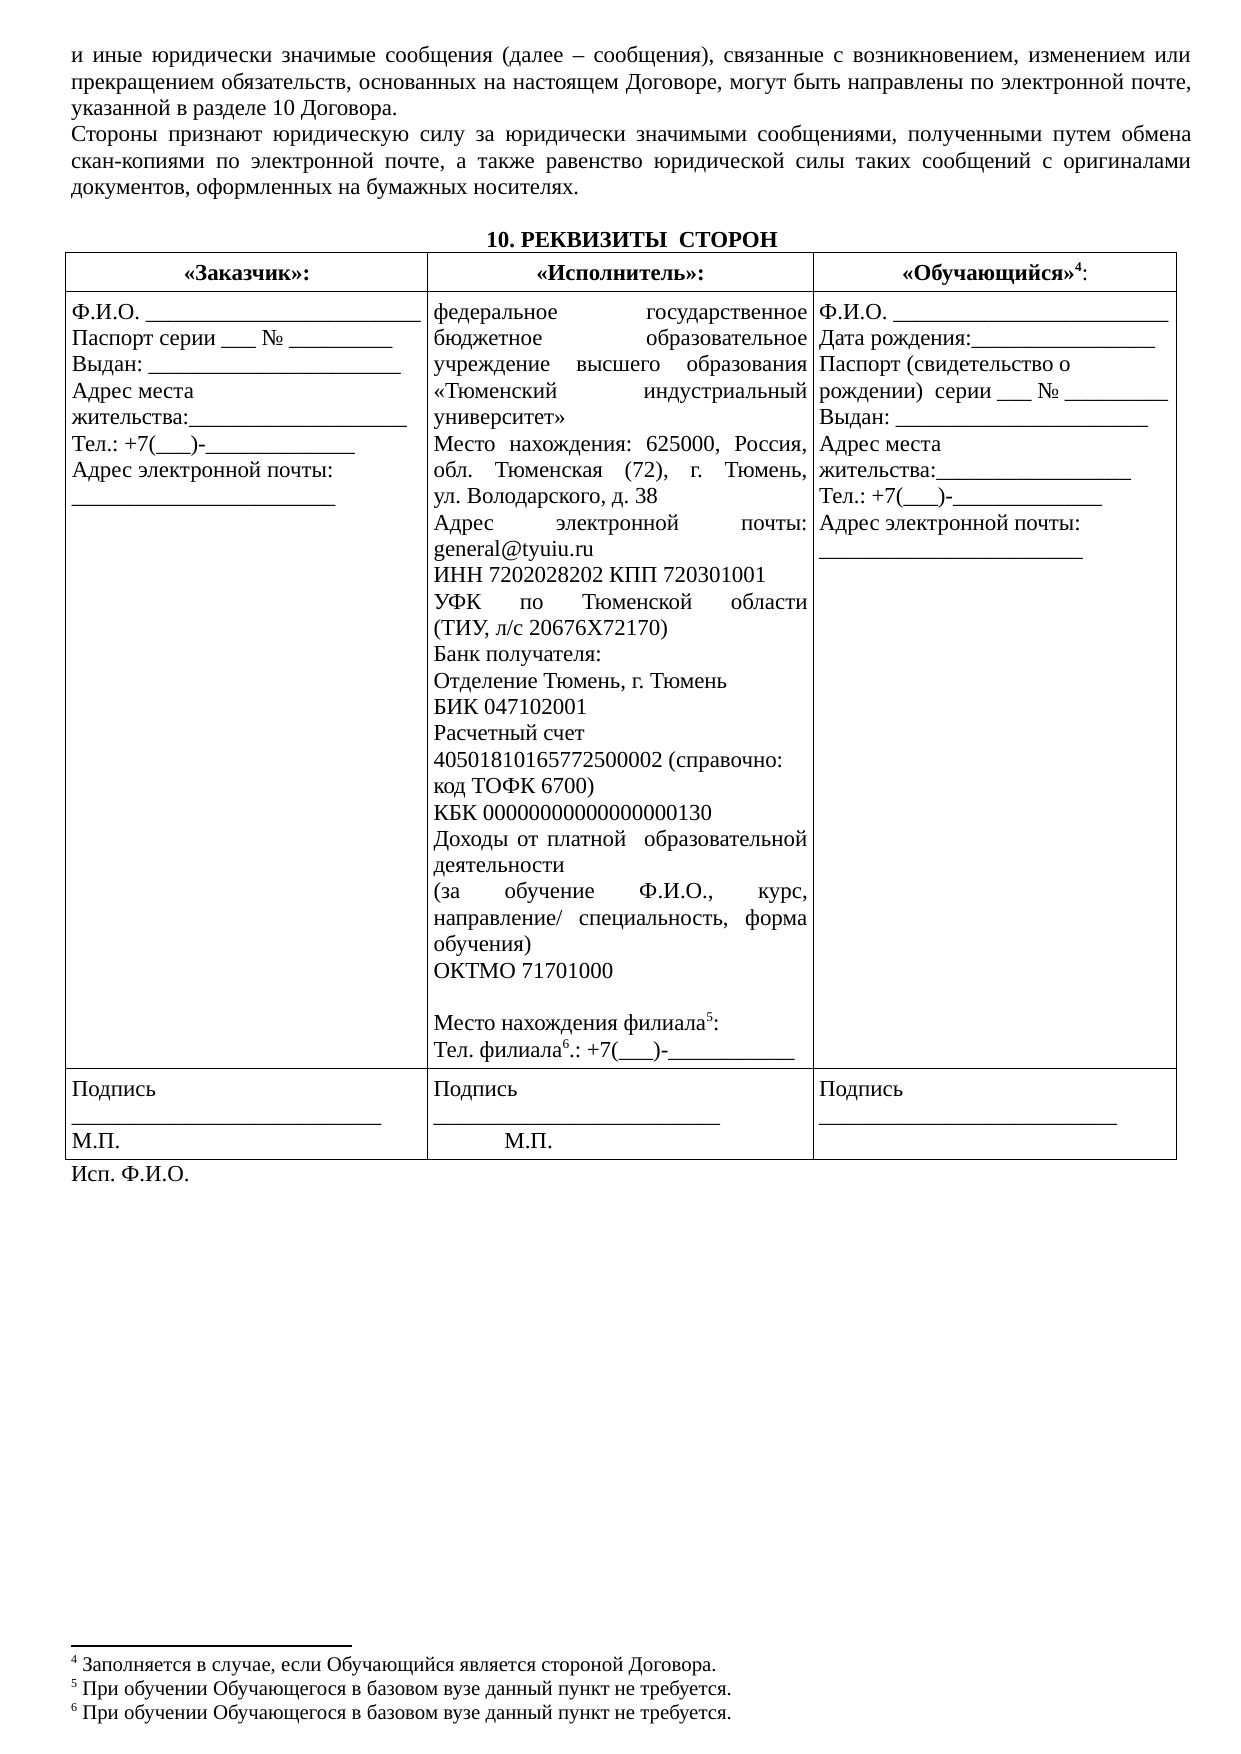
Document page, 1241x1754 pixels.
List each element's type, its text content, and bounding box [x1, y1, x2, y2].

table_header «Заказчик»: [66, 253, 427, 291]
text Стороны признают юридическую силу за юридически значимыми сообщениями, полученными путем обмена скан-копиями по электронной почте, а также равенство юридической силы таких сообщений с оригиналами документов, оформленных на бумажных носителях. [71, 120, 1193, 199]
table_cell Подпись _________________________ М.П. [428, 1069, 813, 1159]
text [71, 41, 1193, 120]
table_cell федеральное государственное бюджетное образовательное учреждение высшего образования «Тюменский индустриальный университет» Место нахождения: 625000, Россия, обл. Тюменская (72), г. Тюмень, ул. Володарского, д. 38 Адрес электронной почты: general@tyuiu.ru ИНН 7202028202 КПП 720301001 УФК по Тюменской области (ТИУ, л/с 20676Х72170) Банк получателя: Отделение Тюмень, г. Тюмень БИК 047102001 Расчетный счет 40501810165772500002 (справочно: код ТОФК 6700) КБК 00000000000000000130 Доходы от платной образовательной деятельности (за обучение Ф.И.О., курс, направление/ специальность, форма обучения) ОКТМО 71701000 Место нахождения филиала: Тел. филиала.: +7(___)-___________ [428, 292, 813, 1068]
table_cell Ф.И.О. ________________________ Паспорт серии ___ № _________ Выдан: ______________________ Адрес места жительства:___________________ Тел.: +7(___)-_____________ Адрес электронной почты: _______________________ [66, 292, 427, 1068]
table_header «Обучающийся»: [814, 253, 1176, 291]
table_header «Исполнитель»: [428, 253, 813, 291]
table_cell Подпись __________________________ [814, 1069, 1176, 1159]
text 10. РЕКВИЗИТЫ СТОРОН [71, 226, 1193, 252]
table_cell Ф.И.О. ________________________ Дата рождения:________________ Паспорт (свидетельство о рождении) серии ___ № _________ Выдан: ______________________ Адрес места жительства:_________________ Тел.: +7(___)-_____________ Адрес электронной почты: _______________________ [814, 292, 1176, 1068]
table_cell Подпись ___________________________ М.П. [66, 1069, 427, 1159]
text Исп. Ф.И.О. [71, 1160, 1193, 1187]
